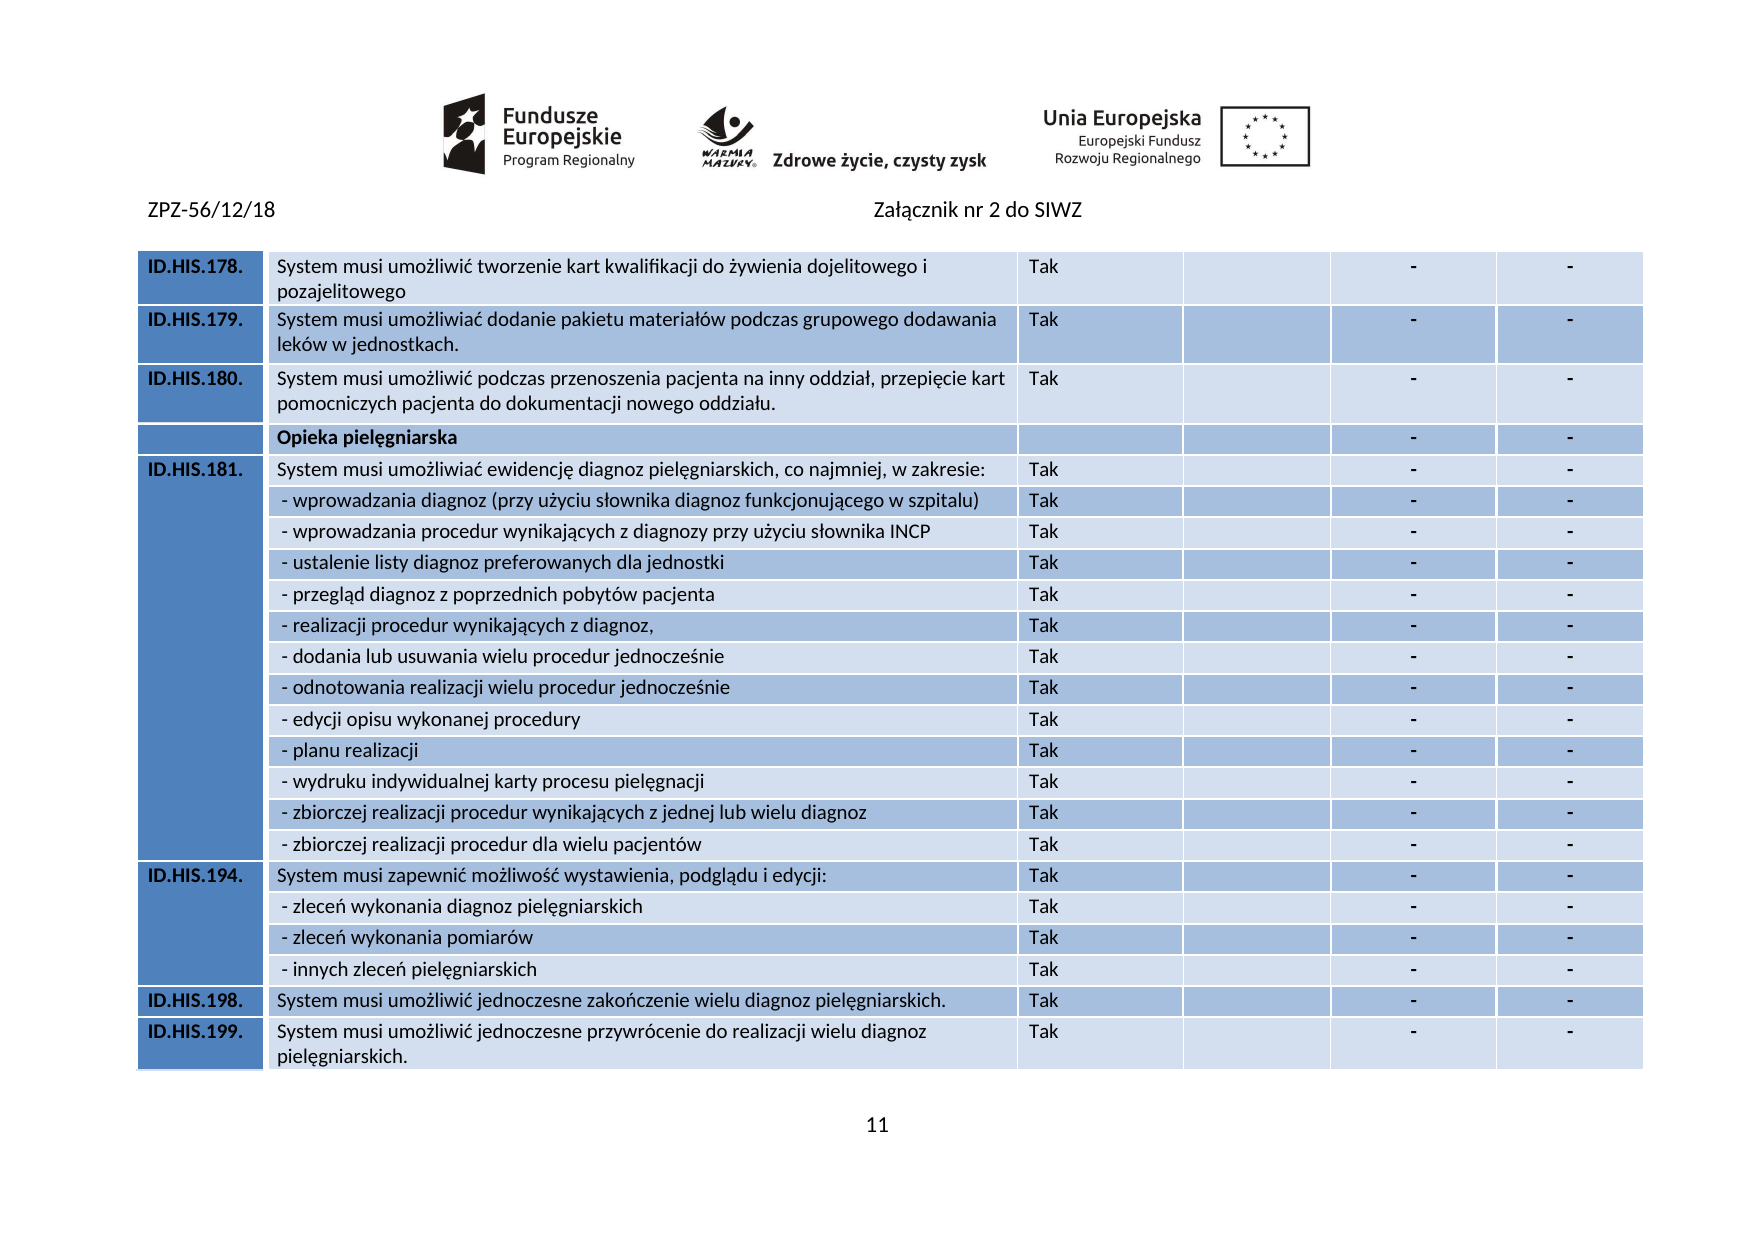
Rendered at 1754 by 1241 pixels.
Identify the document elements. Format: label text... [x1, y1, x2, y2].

table_cell - [1332, 800, 1495, 829]
table_cell - [1498, 425, 1643, 454]
table_cell System musi umożliwić podczas przenoszenia pacjenta na inny oddział, przepięcie kart pomocniczych pacjenta do dokumentacji nowego oddziału. [269, 365, 1017, 422]
table_cell System musi umożliwić tworzenie kart kwalifikacji do żywienia dojelitowego i pozajelitowego [269, 252, 1017, 304]
table_cell - [1497, 252, 1643, 304]
table_cell - [1331, 956, 1496, 985]
table_cell - [1331, 365, 1496, 422]
table_cell System musi zapewnić możliwość wystawienia, podglądu i edycji: [269, 862, 1017, 891]
table_cell - [1497, 831, 1643, 860]
table_cell - [1331, 831, 1496, 860]
table_cell [138, 456, 263, 860]
table_cell [1184, 1018, 1330, 1069]
table_cell - [1497, 365, 1643, 422]
table_cell - [1497, 956, 1643, 985]
table_cell [1184, 456, 1330, 485]
table_cell - [1332, 306, 1495, 363]
table_cell Tak [1018, 956, 1183, 985]
table_cell Tak [1018, 456, 1183, 485]
table_cell - [1497, 581, 1643, 610]
table_cell Tak [1018, 831, 1183, 860]
table_cell [1184, 925, 1330, 954]
table_cell - [1498, 925, 1643, 954]
table_cell Tak [1019, 925, 1182, 954]
table_cell - [1498, 550, 1643, 579]
table_cell - [1331, 706, 1496, 735]
table_cell [1184, 550, 1330, 579]
table_cell System musi umożliwiać ewidencję diagnoz pielęgniarskich, co najmniej, w zakresie: [269, 456, 1017, 485]
table_cell - [1497, 518, 1643, 547]
table_cell Tak [1019, 800, 1182, 829]
table_cell Tak [1019, 550, 1182, 579]
table_cell [1184, 365, 1330, 422]
table_cell - [1332, 487, 1495, 516]
table_cell [1184, 252, 1330, 304]
table_cell - [1331, 1018, 1496, 1069]
table_cell - [1497, 768, 1643, 797]
table_cell - realizacji procedur wynikających z diagnoz, [269, 612, 1017, 641]
table_cell - [1498, 800, 1643, 829]
table_cell - [1331, 456, 1496, 485]
table_cell [1184, 675, 1330, 704]
table_cell - [1498, 306, 1643, 363]
table_cell [138, 425, 263, 454]
table_cell Tak [1019, 675, 1182, 704]
table_cell [138, 1018, 263, 1069]
table_cell - innych zleceń pielęgniarskich [269, 956, 1017, 985]
table_cell - [1331, 643, 1496, 672]
table_cell Tak [1018, 893, 1183, 922]
table_cell Tak [1019, 306, 1182, 363]
table_cell [1184, 306, 1330, 363]
table_cell - odnotowania realizacji wielu procedur jednocześnie [269, 675, 1017, 704]
table_cell [1184, 487, 1330, 516]
table_cell Tak [1019, 737, 1182, 766]
table_cell - zleceń wykonania pomiarów [269, 925, 1017, 954]
table_cell - [1497, 1018, 1643, 1069]
table_cell - [1332, 737, 1495, 766]
table_cell [138, 862, 263, 985]
table_cell Tak [1018, 365, 1183, 422]
table_cell - [1332, 550, 1495, 579]
table_cell [1184, 706, 1330, 735]
table_cell Tak [1019, 862, 1182, 891]
table_cell - planu realizacji [269, 737, 1017, 766]
table_cell - [1331, 518, 1496, 547]
table_cell [1184, 581, 1330, 610]
table_cell - [1497, 643, 1643, 672]
table_cell - [1498, 675, 1643, 704]
table_cell - wydruku indywidualnej karty procesu pielęgnacji [269, 768, 1017, 797]
table_cell - wprowadzania diagnoz (przy użyciu słownika diagnoz funkcjonującego w szpitalu) [269, 487, 1017, 516]
table_cell [1184, 987, 1330, 1016]
table_cell [138, 251, 263, 304]
picture [424, 73, 1330, 195]
table_cell [1184, 893, 1330, 922]
table_cell Opieka pielęgniarska [269, 425, 1017, 454]
table_cell Tak [1018, 1018, 1183, 1069]
table_cell - [1497, 893, 1643, 922]
table_cell - [1332, 862, 1495, 891]
table_cell - edycji opisu wykonanej procedury [269, 706, 1017, 735]
table_cell Tak [1018, 252, 1183, 304]
table_cell Tak [1018, 706, 1183, 735]
table_cell - wprowadzania procedur wynikających z diagnozy przy użyciu słownika INCP [269, 518, 1017, 547]
table_cell - [1331, 893, 1496, 922]
table_cell - [1332, 612, 1495, 641]
table_cell - [1331, 252, 1496, 304]
table_cell [1019, 425, 1182, 454]
table_cell - zleceń wykonania diagnoz pielęgniarskich [269, 893, 1017, 922]
table_cell - [1331, 581, 1496, 610]
table_cell System musi umożliwić jednoczesne przywrócenie do realizacji wielu diagnoz pielęgniarskich. [269, 1018, 1017, 1069]
table_cell [138, 306, 263, 363]
table_cell [138, 987, 263, 1016]
table_cell Tak [1019, 987, 1182, 1016]
table_cell - ustalenie listy diagnoz preferowanych dla jednostki [269, 550, 1017, 579]
table_cell [1184, 831, 1330, 860]
table_cell - [1332, 925, 1495, 954]
table_cell - [1332, 425, 1495, 454]
table_cell - zbiorczej realizacji procedur dla wielu pacjentów [269, 831, 1017, 860]
table_cell [1184, 862, 1330, 891]
table_cell [1184, 768, 1330, 797]
table_cell - [1497, 706, 1643, 735]
table_cell Tak [1019, 612, 1182, 641]
table_cell System musi umożliwić jednoczesne zakończenie wielu diagnoz pielęgniarskich. [269, 987, 1017, 1016]
table_cell - [1331, 768, 1496, 797]
table_cell [1184, 643, 1330, 672]
table_cell [1184, 800, 1330, 829]
table_cell Tak [1018, 643, 1183, 672]
table_cell Tak [1018, 581, 1183, 610]
table_cell - dodania lub usuwania wielu procedur jednocześnie [269, 643, 1017, 672]
table_cell System musi umożliwiać dodanie pakietu materiałów podczas grupowego dodawania leków w jednostkach. [269, 306, 1017, 363]
table_cell - [1332, 675, 1495, 704]
table_cell [1184, 518, 1330, 547]
table_cell - [1498, 612, 1643, 641]
table_cell Tak [1018, 768, 1183, 797]
table_cell - przegląd diagnoz z poprzednich pobytów pacjenta [269, 581, 1017, 610]
table_cell [1184, 737, 1330, 766]
table_cell Tak [1019, 487, 1182, 516]
table_cell [1184, 425, 1330, 454]
table_cell - [1497, 456, 1643, 485]
table_cell - [1498, 987, 1643, 1016]
table_cell [138, 365, 263, 422]
table_cell - [1498, 862, 1643, 891]
table_cell Tak [1018, 518, 1183, 547]
table_cell - [1498, 487, 1643, 516]
table_cell - zbiorczej realizacji procedur wynikających z jednej lub wielu diagnoz [269, 800, 1017, 829]
table_cell - [1332, 987, 1495, 1016]
table_cell [1184, 956, 1330, 985]
table_cell [1184, 612, 1330, 641]
table_cell - [1498, 737, 1643, 766]
